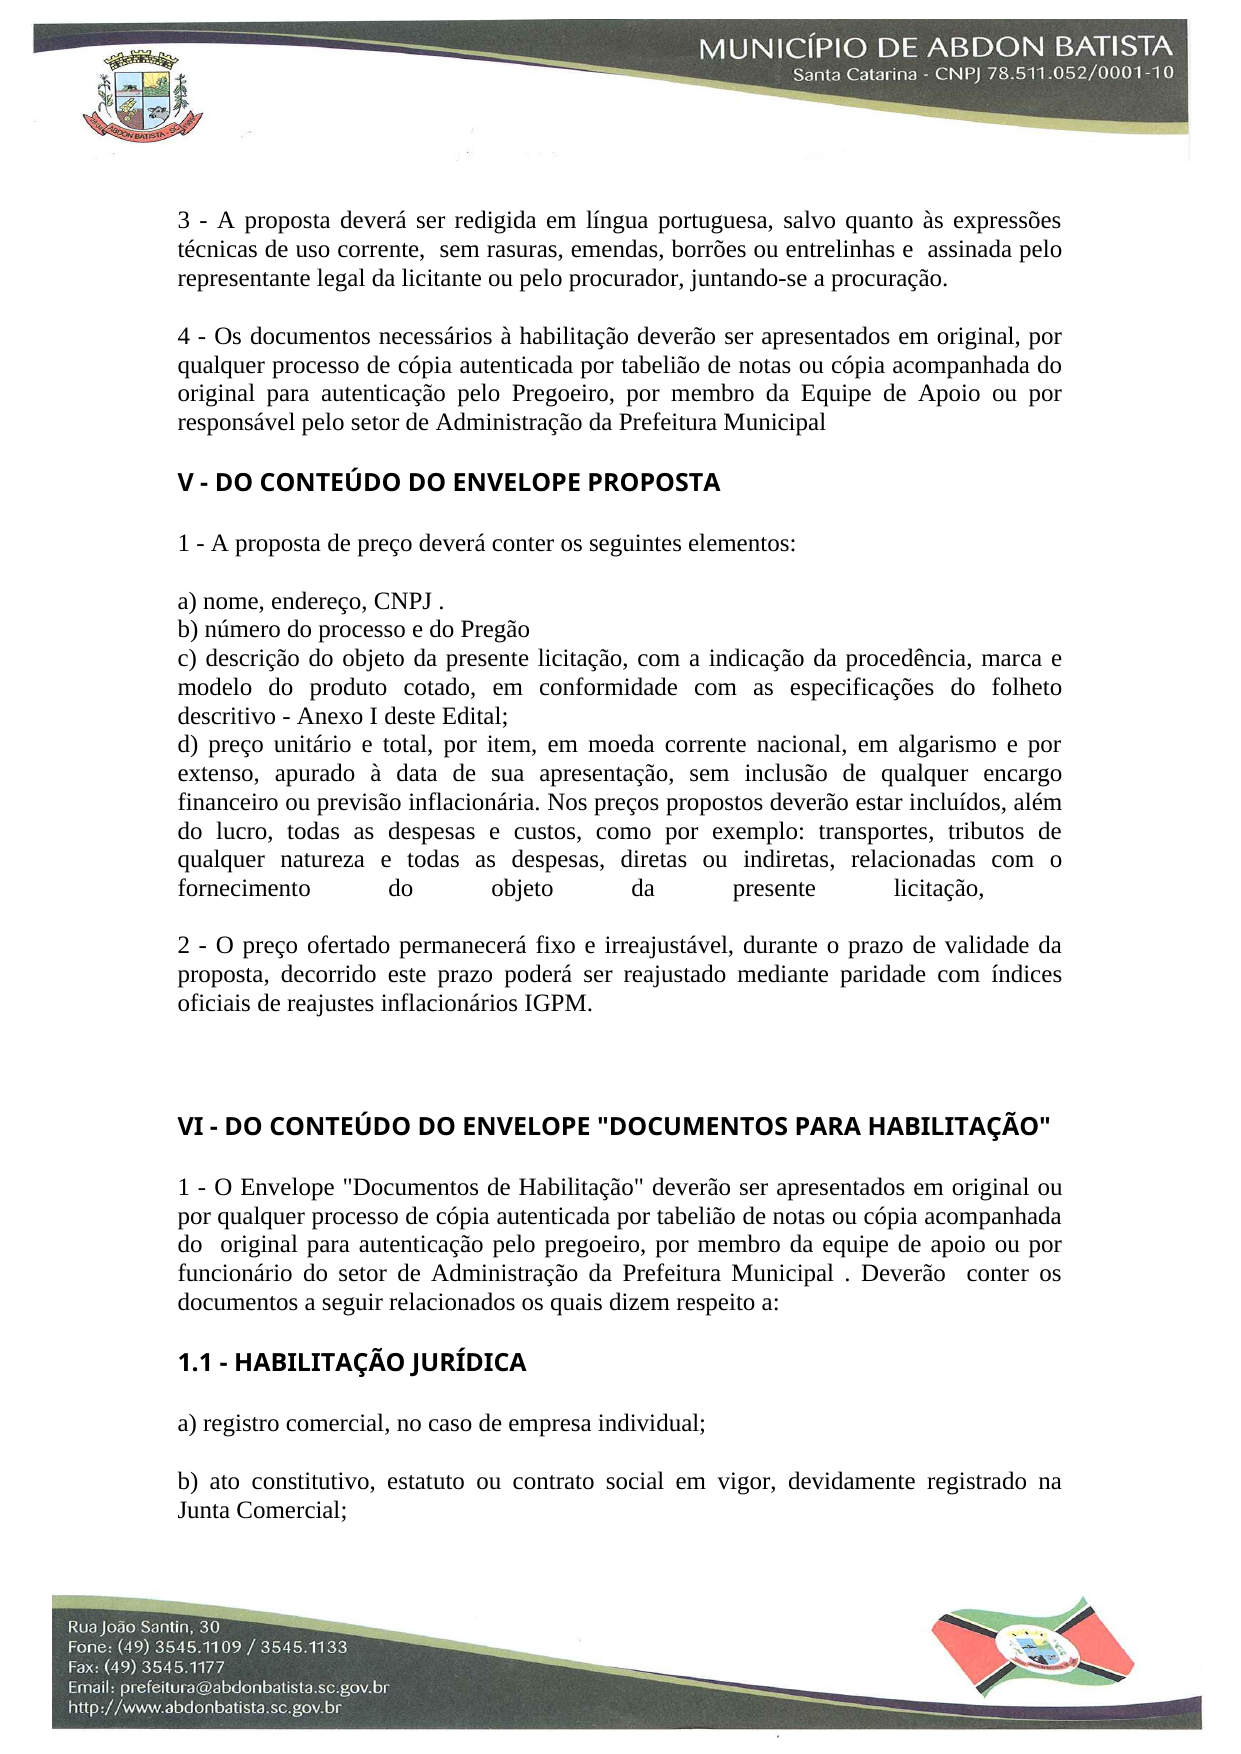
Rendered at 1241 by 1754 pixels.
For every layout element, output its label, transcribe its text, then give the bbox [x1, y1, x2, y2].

text V - DO CONTEÚDO DO ENVELOPE PROPOSTA [177, 465, 1063, 499]
text 1.1 - HABILITAÇÃO JURÍDICA [177, 1345, 1063, 1379]
text a) nome, endereço, CNPJ . [177, 586, 1063, 614]
picture [31, 19, 1192, 161]
text 4 - Os documentos necessários à habilitação deverão ser apresentados em original, por qualquer processo de cópia autenticada por tabelião de notas ou cópia acompanhada do original para autenticação pelo Pregoeiro, por membro da Equipe de Apoio ou por responsável pelo setor de Administração da Prefeitura Municipal [177, 321, 1063, 436]
text d) preço unitário e total, por item, em moeda corrente nacional, em algarismo e por extenso, apurado à data de sua apresentação, sem inclusão de qualquer encargo financeiro ou previsão inflacionária. Nos preços propostos deverão estar incluídos, além do lucro, todas as despesas e custos, como por exemplo: transportes, tributos de qualquer natureza e todas as despesas, diretas ou indiretas, relacionadas com o fornecimento do objeto da presente licitação, [177, 729, 1063, 930]
text b) número do processo e do Pregão [177, 614, 1063, 643]
text a) registro comercial, no caso de empresa individual; [177, 1408, 1063, 1437]
text 2 - O preço ofertado permanecerá fixo e irreajustável, durante o prazo de validade da proposta, decorrido este prazo poderá ser reajustado mediante paridade com índices oficiais de reajustes inflacionários IGPM. [177, 930, 1063, 1016]
picture [52, 1586, 1205, 1738]
text c) descrição do objeto da presente licitação, com a indicação da procedência, marca e modelo do produto cotado, em conformidade com as especificações do folheto descritivo - Anexo I deste Edital; [177, 643, 1063, 729]
text b) ato constitutivo, estatuto ou contrato social em vigor, devidamente registrado na Junta Comercial; [177, 1466, 1063, 1523]
text VI - DO CONTEÚDO DO ENVELOPE "DOCUMENTOS PARA HABILITAÇÃO" [177, 1109, 1063, 1143]
text 3 - A proposta deverá ser redigida em língua portuguesa, salvo quanto às expressões técnicas de uso corrente, sem rasuras, emendas, borrões ou entrelinhas e assinada pelo representante legal da licitante ou pelo procurador, juntando-se a procuração. [177, 206, 1063, 292]
text 1 - O Envelope "Documentos de Habilitação" deverão ser apresentados em original ou por qualquer processo de cópia autenticada por tabelião de notas ou cópia acompanhada do original para autenticação pelo pregoeiro, por membro da equipe de apoio ou por funcionário do setor de Administração da Prefeitura Municipal . Deverão conter os documentos a seguir relacionados os quais dizem respeito a: [177, 1172, 1063, 1316]
text 1 - A proposta de preço deverá conter os seguintes elementos: [177, 528, 1063, 557]
